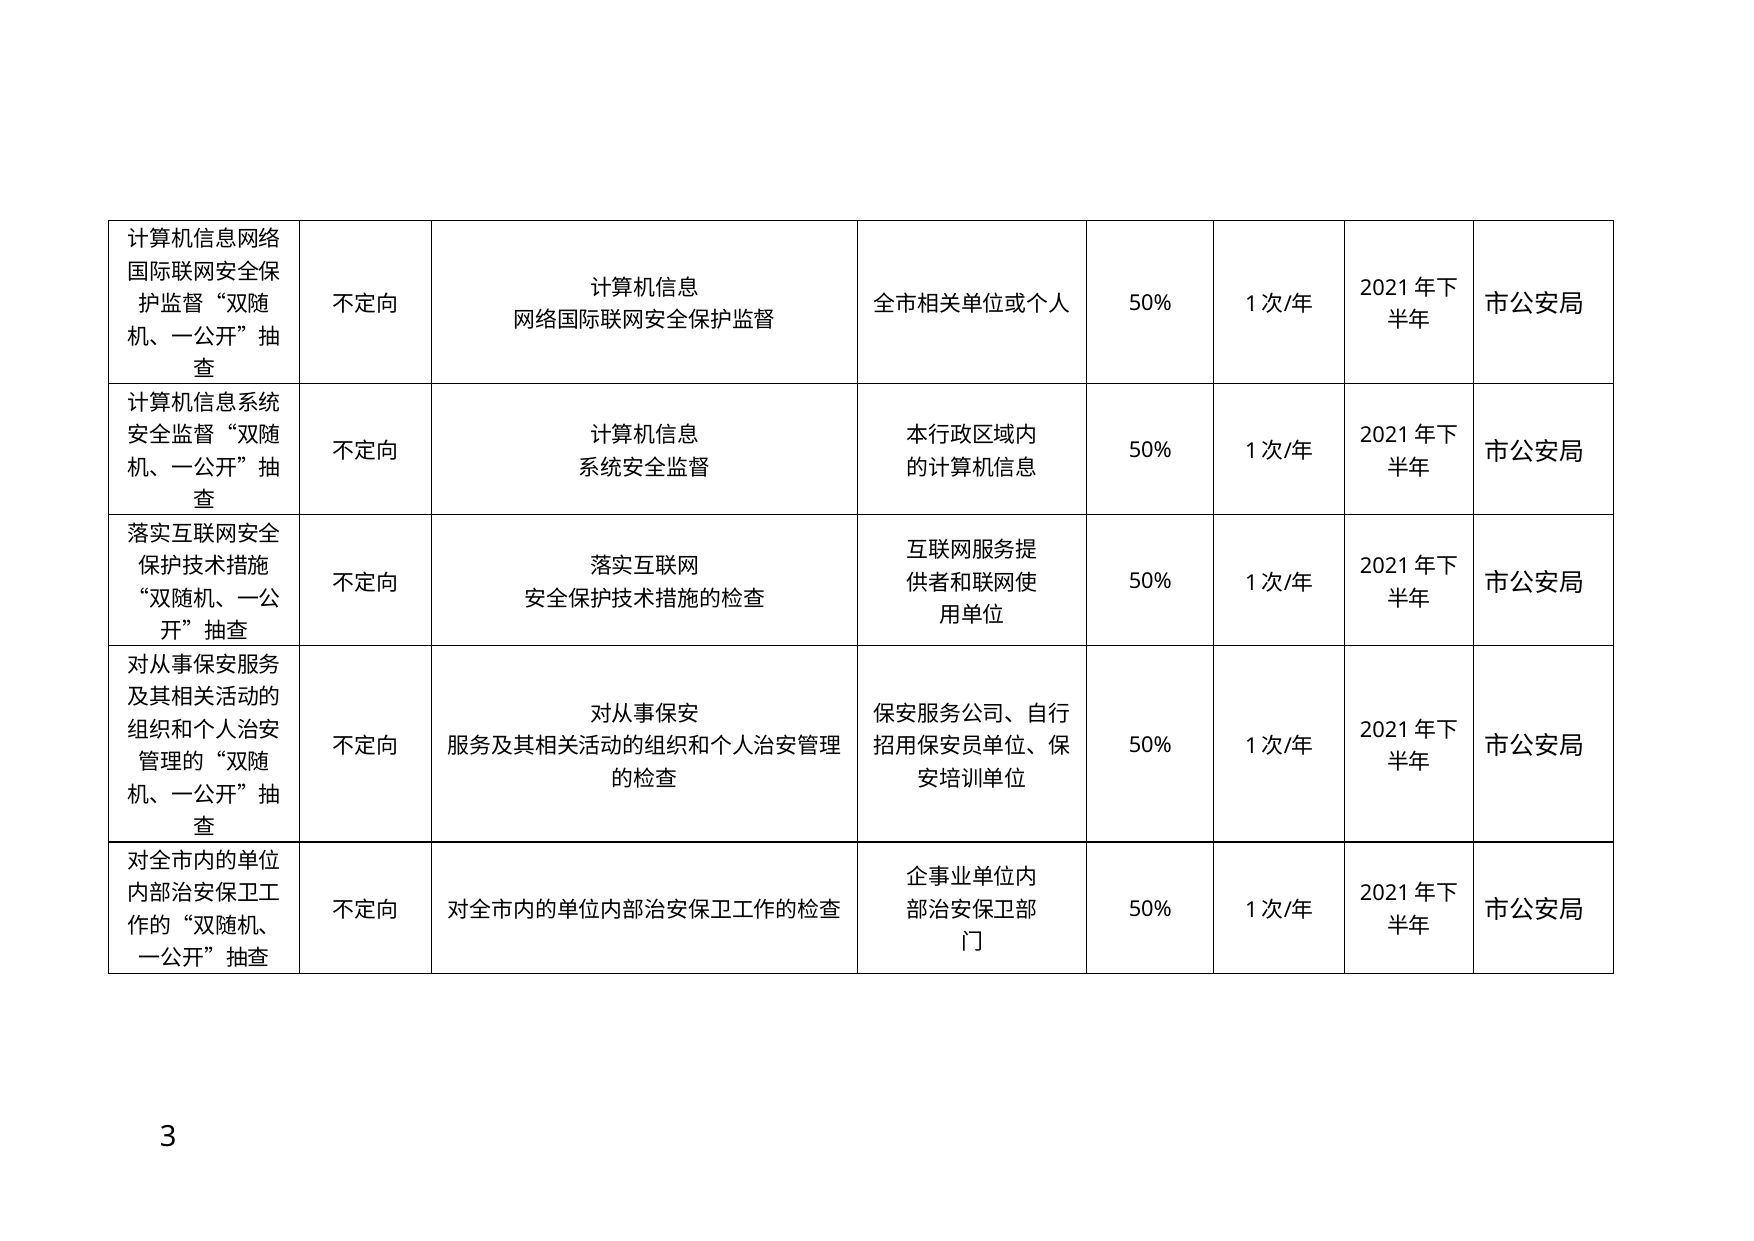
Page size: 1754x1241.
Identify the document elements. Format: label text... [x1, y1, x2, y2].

table_cell 市公安局 [1474, 384, 1613, 514]
table_cell 50% [1087, 646, 1213, 841]
table_cell 不定向 [300, 646, 431, 841]
table_cell 不定向 [300, 221, 431, 383]
table_cell 计算机信息系统安全监督“双随机、一公开”抽查 [109, 384, 299, 514]
table_cell 1次/年 [1214, 646, 1344, 841]
table_cell 计算机信息 网络国际联网安全保护监督 [432, 221, 857, 383]
table_cell 落实互联网 安全保护技术措施的检查 [432, 515, 857, 645]
table_cell 对全市内的单位内部治安保卫工作的检查 [432, 843, 857, 972]
table_cell 对从事保安 服务及其相关活动的组织和个人治安管理的检查 [432, 646, 857, 841]
table_cell 2021年下半年 [1345, 515, 1473, 645]
table_cell 不定向 [300, 384, 431, 514]
table_cell 2021年下半年 [1345, 221, 1473, 383]
table_cell 计算机信息网络国际联网安全保护监督“双随机、一公开”抽查 [109, 221, 299, 383]
table_cell 市公安局 [1474, 221, 1613, 383]
table_cell 2021年下半年 [1345, 843, 1473, 972]
table_cell 企事业单位内 部治安保卫部 门 [858, 843, 1086, 972]
table_cell 50% [1087, 221, 1213, 383]
table_cell 50% [1087, 515, 1213, 645]
table_cell 全市相关单位或个人 [858, 221, 1086, 383]
table_cell 互联网服务提 供者和联网使 用单位 [858, 515, 1086, 645]
table_cell 市公安局 [1474, 843, 1613, 972]
table_cell 不定向 [300, 515, 431, 645]
table_cell 1次/年 [1214, 384, 1344, 514]
table_cell 2021年下半年 [1345, 384, 1473, 514]
table_cell 2021年下半年 [1345, 646, 1473, 841]
table_cell 落实互联网安全保护技术措施“双随机、一公开”抽查 [109, 515, 299, 645]
table_cell 1次/年 [1214, 515, 1344, 645]
table_cell 50% [1087, 843, 1213, 972]
table_cell 本行政区域内 的计算机信息 [858, 384, 1086, 514]
table_cell 保安服务公司、自行招用保安员单位、保安培训单位 [858, 646, 1086, 841]
table_cell 50% [1087, 384, 1213, 514]
table_cell 1次/年 [1214, 221, 1344, 383]
table_cell 不定向 [300, 843, 431, 972]
table_cell 市公安局 [1474, 646, 1613, 841]
table_cell 计算机信息 系统安全监督 [432, 384, 857, 514]
table_cell 对从事保安服务及其相关活动的组织和个人治安管理的“双随机、一公开”抽查 [109, 646, 299, 841]
table_cell 对全市内的单位内部治安保卫工作的“双随机、一公开”抽查 [109, 843, 299, 972]
table_cell 市公安局 [1474, 515, 1613, 645]
table_cell 1次/年 [1214, 843, 1344, 972]
